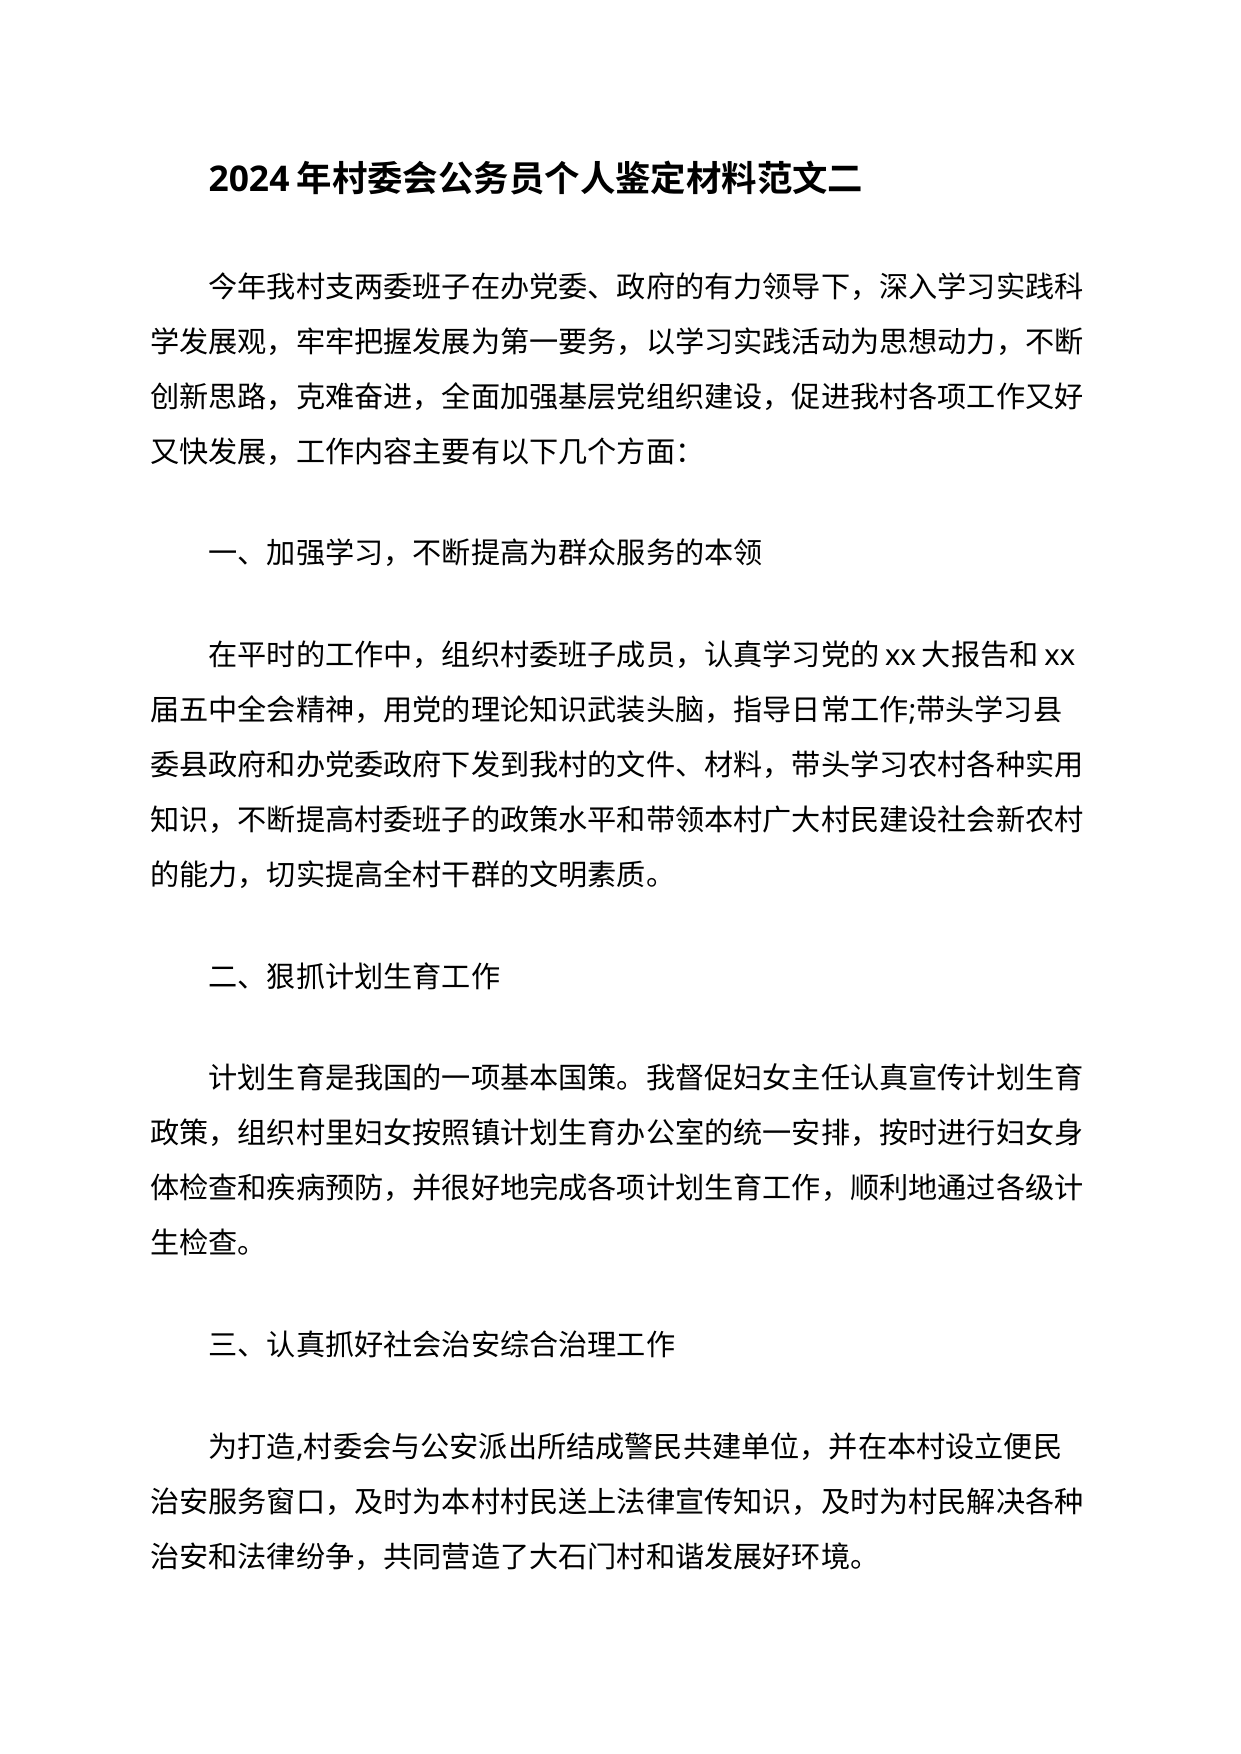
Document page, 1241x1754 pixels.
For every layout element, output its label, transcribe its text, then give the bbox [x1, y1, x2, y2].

text 今年我村支两委班子在办党委、政府的有力领导下，深入学习实践科学发展观，牢牢把握发展为第一要务，以学习实践活动为思想动力，不断创新思路，克难奋进，全面加强基层党组织建设，促进我村各项工作又好又快发展，工作内容主要有以下几个方面： [150, 263, 1090, 471]
text 在平时的工作中，组织村委班子成员，认真学习党的xx大报告和xx届五中全会精神，用党的理论知识武装头脑，指导日常工作;带头学习县委县政府和办党委政府下发到我村的文件、材料，带头学习农村各种实用知识，不断提高村委班子的政策水平和带领本村广大村民建设社会新农村的能力，切实提高全村干群的文明素质。 [150, 632, 1090, 894]
text 2024年村委会公务员个人鉴定材料范文二 [150, 150, 1090, 201]
text 为打造,村委会与公安派出所结成警民共建单位，并在本村设立便民治安服务窗口，及时为本村村民送上法律宣传知识，及时为村民解决各种治安和法律纷争，共同营造了大石门村和谐发展好环境。 [150, 1423, 1090, 1576]
text 二、狠抓计划生育工作 [150, 953, 1090, 996]
text 一、加强学习，不断提高为群众服务的本领 [150, 530, 1090, 572]
text 计划生育是我国的一项基本国策。我督促妇女主任认真宣传计划生育政策，组织村里妇女按照镇计划生育办公室的统一安排，按时进行妇女身体检查和疾病预防，并很好地完成各项计划生育工作，顺利地通过各级计生检查。 [150, 1055, 1090, 1262]
text 三、认真抓好社会治安综合治理工作 [150, 1322, 1090, 1364]
